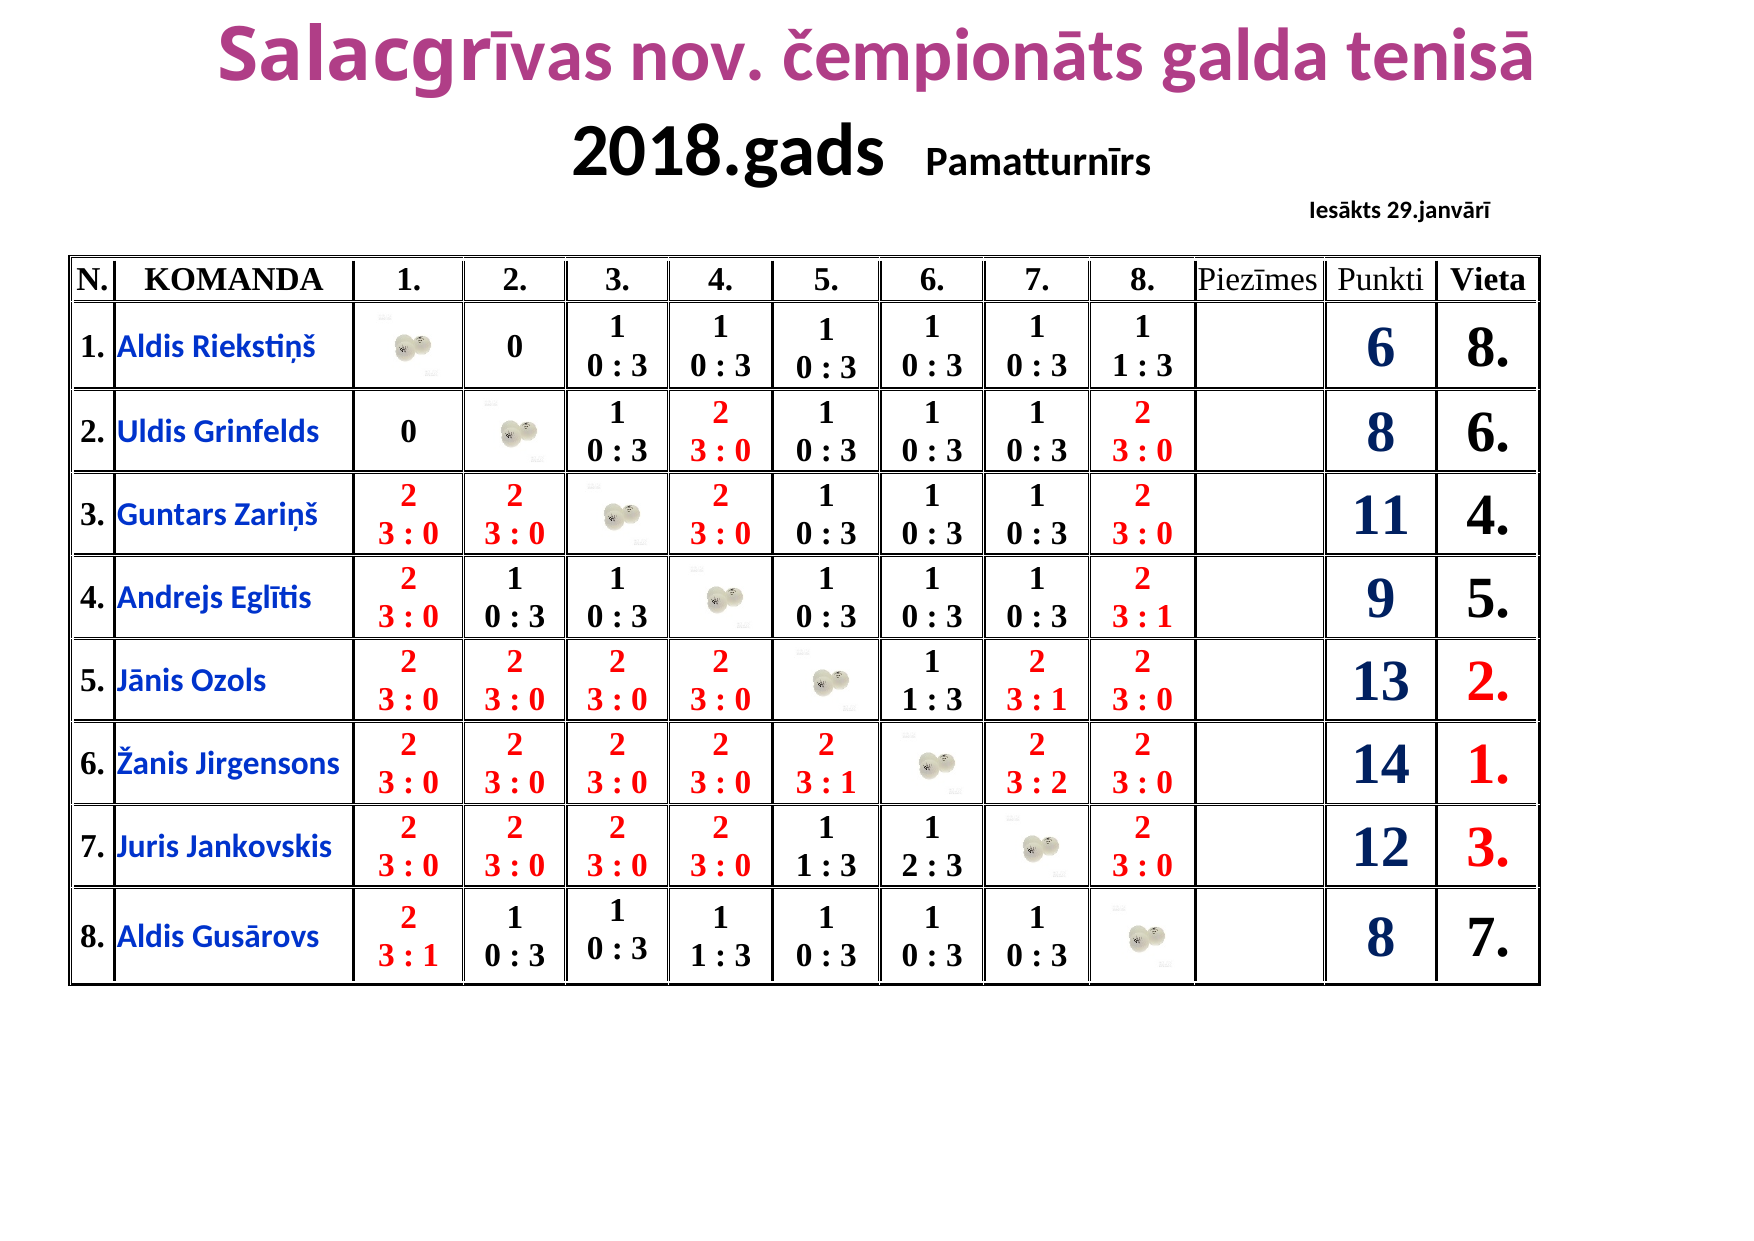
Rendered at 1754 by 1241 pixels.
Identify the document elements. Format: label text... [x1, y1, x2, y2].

table_cell 2 3 : 0 [355, 640, 462, 719]
table_cell 1 0 : 3 [986, 474, 1088, 553]
table_cell 2 3 : 0 [355, 557, 462, 636]
table_cell 4. [1438, 470, 1539, 553]
table_cell 1 0 : 3 [670, 303, 771, 387]
table_cell 2 3 : 0 [355, 723, 462, 802]
table_cell 2 3 : 0 [465, 474, 564, 553]
table_cell 1 0 : 3 [774, 303, 878, 387]
table_cell 2 3 : 1 [1091, 557, 1194, 636]
table_cell 2 3 : 0 [465, 806, 564, 885]
table_header 3. [566, 258, 668, 299]
table_cell 1. [1438, 719, 1539, 802]
table_cell [1197, 557, 1323, 636]
table_cell [355, 303, 462, 387]
table_header 7. [984, 258, 1089, 299]
table_cell 1 0 : 3 [568, 391, 667, 470]
table_cell Guntars Zariņš [116, 474, 352, 553]
table_cell Uldis Grinfelds [116, 391, 352, 470]
table_cell 1 1 : 3 [669, 889, 772, 983]
table_cell 8. [72, 885, 114, 983]
table_cell 2 3 : 0 [355, 806, 462, 885]
table_cell 1. [72, 300, 113, 387]
table_cell 9 [1327, 557, 1435, 636]
table_cell [986, 806, 1088, 885]
table_cell 2 3 : 0 [1091, 723, 1194, 802]
text Iesākts 29.janvārī [162, 194, 1592, 224]
table_header 2. [464, 256, 566, 299]
picture [585, 481, 650, 546]
table_header 8. [1090, 256, 1195, 299]
picture [376, 312, 441, 377]
text Salacgrīvas nov. čempionāts galda tenisā [162, 0, 1592, 102]
table_cell [774, 640, 878, 719]
table_cell 1 0 : 3 [986, 303, 1088, 387]
table_cell 1 0 : 3 [464, 885, 566, 983]
table_cell 2 3 : 1 [986, 640, 1088, 719]
table_cell [882, 723, 982, 802]
table_cell 12 [1327, 806, 1435, 885]
table_header Piezīmes [1195, 256, 1325, 299]
table_cell 2 3 : 0 [670, 391, 771, 470]
table_cell 2 3 : 1 [353, 889, 463, 983]
table_cell 2 3 : 2 [986, 723, 1088, 802]
table_cell 2 3 : 0 [670, 640, 771, 719]
table_header 6. [880, 256, 984, 299]
table_cell 3. [72, 470, 113, 553]
table_cell 1 1 : 3 [774, 806, 878, 885]
table_cell 1 0 : 3 [774, 391, 878, 470]
table_cell 8. [1438, 300, 1539, 387]
table_cell 2 3 : 0 [1091, 474, 1194, 553]
table_cell 1 1 : 3 [882, 640, 982, 719]
table_cell 2 3 : 0 [568, 806, 667, 885]
table_cell 1 1 : 3 [1091, 303, 1194, 387]
table_header Vieta [1436, 258, 1538, 299]
table_cell 2 3 : 0 [355, 474, 462, 553]
table_cell 2 3 : 0 [1091, 640, 1194, 719]
table_cell [1197, 303, 1323, 387]
table_cell 6. [72, 719, 113, 802]
table_cell [1195, 885, 1325, 983]
table_header Punkti [1325, 258, 1436, 299]
table_cell 2 3 : 0 [465, 723, 564, 802]
picture [1110, 903, 1175, 968]
table_cell 1 0 : 3 [465, 557, 564, 636]
table_cell 1 0 : 3 [882, 474, 982, 553]
table_cell [465, 391, 564, 470]
table_cell 1 0 : 3 [882, 391, 982, 470]
table_cell 2 3 : 0 [1091, 391, 1194, 470]
table_header KOMANDA [114, 258, 353, 299]
table_cell 7. [72, 803, 113, 885]
table_cell 2 3 : 0 [568, 640, 667, 719]
table_cell 1 0 : 3 [568, 303, 667, 387]
table_header 5. [772, 256, 880, 299]
table_cell 1 0 : 3 [984, 889, 1089, 983]
table_cell 1 0 : 3 [774, 557, 878, 636]
table_cell 11 [1327, 474, 1435, 553]
table_cell [1090, 889, 1195, 983]
table_cell 1 0 : 3 [986, 557, 1088, 636]
table_cell 2 3 : 0 [465, 640, 564, 719]
table_cell [1197, 474, 1323, 553]
table_cell 0 [355, 391, 462, 470]
table_cell Žanis Jirgensons [116, 723, 352, 802]
table_cell 1 0 : 3 [774, 474, 878, 553]
table_header 1. [353, 258, 463, 299]
table_cell 3. [1438, 803, 1539, 885]
table_cell Jānis Ozols [116, 640, 352, 719]
table_cell 2 3 : 0 [568, 723, 667, 802]
table_cell 6 [1327, 303, 1435, 387]
table_cell 14 [1327, 723, 1435, 802]
table_cell 1 0 : 3 [568, 557, 667, 636]
table_cell 8 [1325, 889, 1436, 983]
table_cell 13 [1327, 640, 1435, 719]
table_cell 2 3 : 0 [670, 723, 771, 802]
table_cell 1 2 : 3 [882, 806, 982, 885]
table_cell [1197, 640, 1323, 719]
table_cell 5. [72, 636, 113, 719]
table_cell 2 3 : 0 [670, 806, 771, 885]
table_cell Aldis Gusārovs [114, 889, 353, 983]
table_cell 0 [465, 303, 564, 387]
table_cell 2. [72, 387, 113, 470]
text 2018.gads Pamatturnīrs [162, 102, 1592, 194]
table_cell 1 0 : 3 [772, 885, 880, 983]
table_cell Andrejs Eglītis [116, 557, 352, 636]
table_header 4. [669, 258, 772, 299]
table_cell Aldis Riekstiņš [116, 303, 352, 387]
table_cell 2 3 : 0 [1091, 806, 1194, 885]
table_cell [568, 474, 667, 553]
table_cell 2 3 : 0 [670, 474, 771, 553]
table_cell [1197, 723, 1323, 802]
table_cell [670, 557, 771, 636]
table_cell 6. [1438, 387, 1539, 470]
table_cell 1 0 : 3 [880, 885, 984, 983]
table_cell [1197, 391, 1323, 470]
table_cell 7. [1436, 885, 1539, 983]
picture [900, 730, 964, 795]
table_cell Juris Jankovskis [116, 806, 352, 885]
table_header N. [72, 258, 114, 299]
table_cell 2 3 : 1 [774, 723, 878, 802]
table_cell 1 0 : 3 [882, 557, 982, 636]
table_cell 1 0 : 3 [986, 391, 1088, 470]
picture [794, 647, 859, 712]
table_cell 2. [1438, 636, 1539, 719]
table_cell 1 0 : 3 [566, 889, 668, 983]
picture [482, 398, 547, 463]
table_cell 1 0 : 3 [882, 303, 982, 387]
table_cell [1197, 806, 1323, 885]
table_cell 4. [72, 553, 113, 636]
picture [1004, 813, 1069, 878]
picture [688, 564, 753, 629]
table_cell 8 [1327, 391, 1435, 470]
table_cell 5. [1438, 553, 1539, 636]
